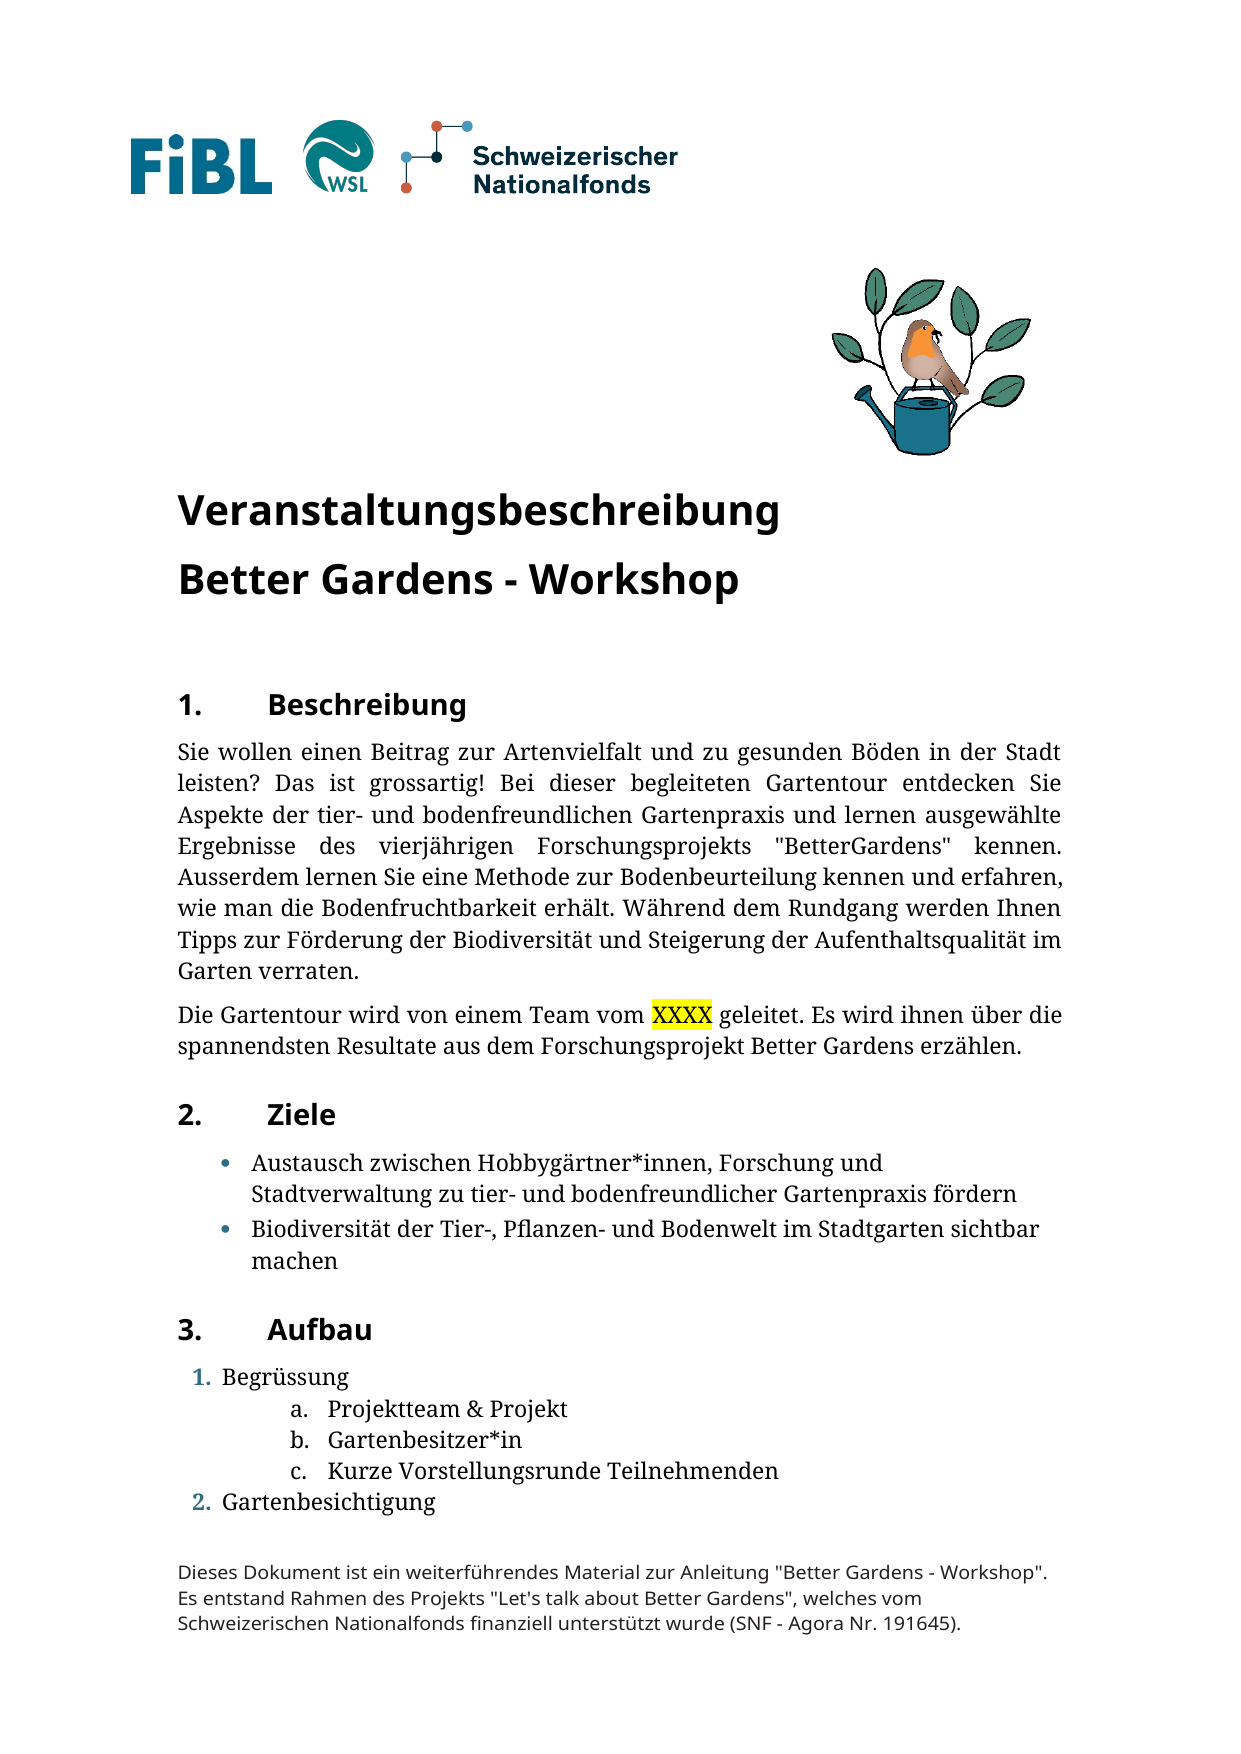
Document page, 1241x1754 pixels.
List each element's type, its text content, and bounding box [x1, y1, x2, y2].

text Ziele [177, 1094, 1063, 1134]
text Aufbau [177, 1309, 1063, 1349]
text Sie wollen einen Beitrag zur Artenvielfalt und zu gesunden Böden in der Stadt leisten? Das ist grossartig! Bei dieser begleiteten Gartentour entdecken Sie Aspekte der tier- und bodenfreundlichen Gartenpraxis und lernen ausgewählte Ergebnisse des vierjährigen Forschungsprojekts "BetterGardens" kennen. Ausserdem lernen Sie eine Methode zur Bodenbeurteilung kennen und erfahren, wie man die Bodenfruchtbarkeit erhält. Während dem Rundgang werden Ihnen Tipps zur Förderung der Biodiversität und Steigerung der Aufenthaltsqualität im Garten verraten. [177, 736, 1063, 986]
text Austausch zwischen Hobbygärtner*innen, Forschung und Stadtverwaltung zu tier- und bodenfreundlicher Gartenpraxis fördern [221, 1147, 1063, 1209]
text Biodiversität der Tier-, Pflanzen- und Bodenwelt im Stadtgarten sichtbar machen [221, 1213, 1063, 1276]
text Veranstaltungsbeschreibung [177, 290, 1063, 538]
picture [783, 266, 1063, 469]
text Better Gardens - Workshop [177, 550, 1063, 607]
picture [206, 171, 220, 183]
text Gartenbesichtigung [192, 1486, 1063, 1518]
text Die Gartentour wird von einem Team vom XXXX geleitet. Es wird ihnen über die spannendsten Resultate aus dem Forschungsprojekt Better Gardens erzählen. [177, 999, 1063, 1061]
text Beschreibung [177, 684, 1063, 724]
text Begrüssung [192, 1361, 1063, 1393]
list Kurze Vorstellungsrunde Teilnehmenden [290, 1455, 1063, 1486]
picture [400, 120, 723, 194]
picture [206, 150, 216, 160]
picture [131, 134, 272, 194]
picture [301, 118, 377, 194]
picture [479, 185, 485, 194]
list Gartenbesitzer*in [290, 1424, 1063, 1455]
list Projektteam & Projekt [290, 1393, 1063, 1424]
